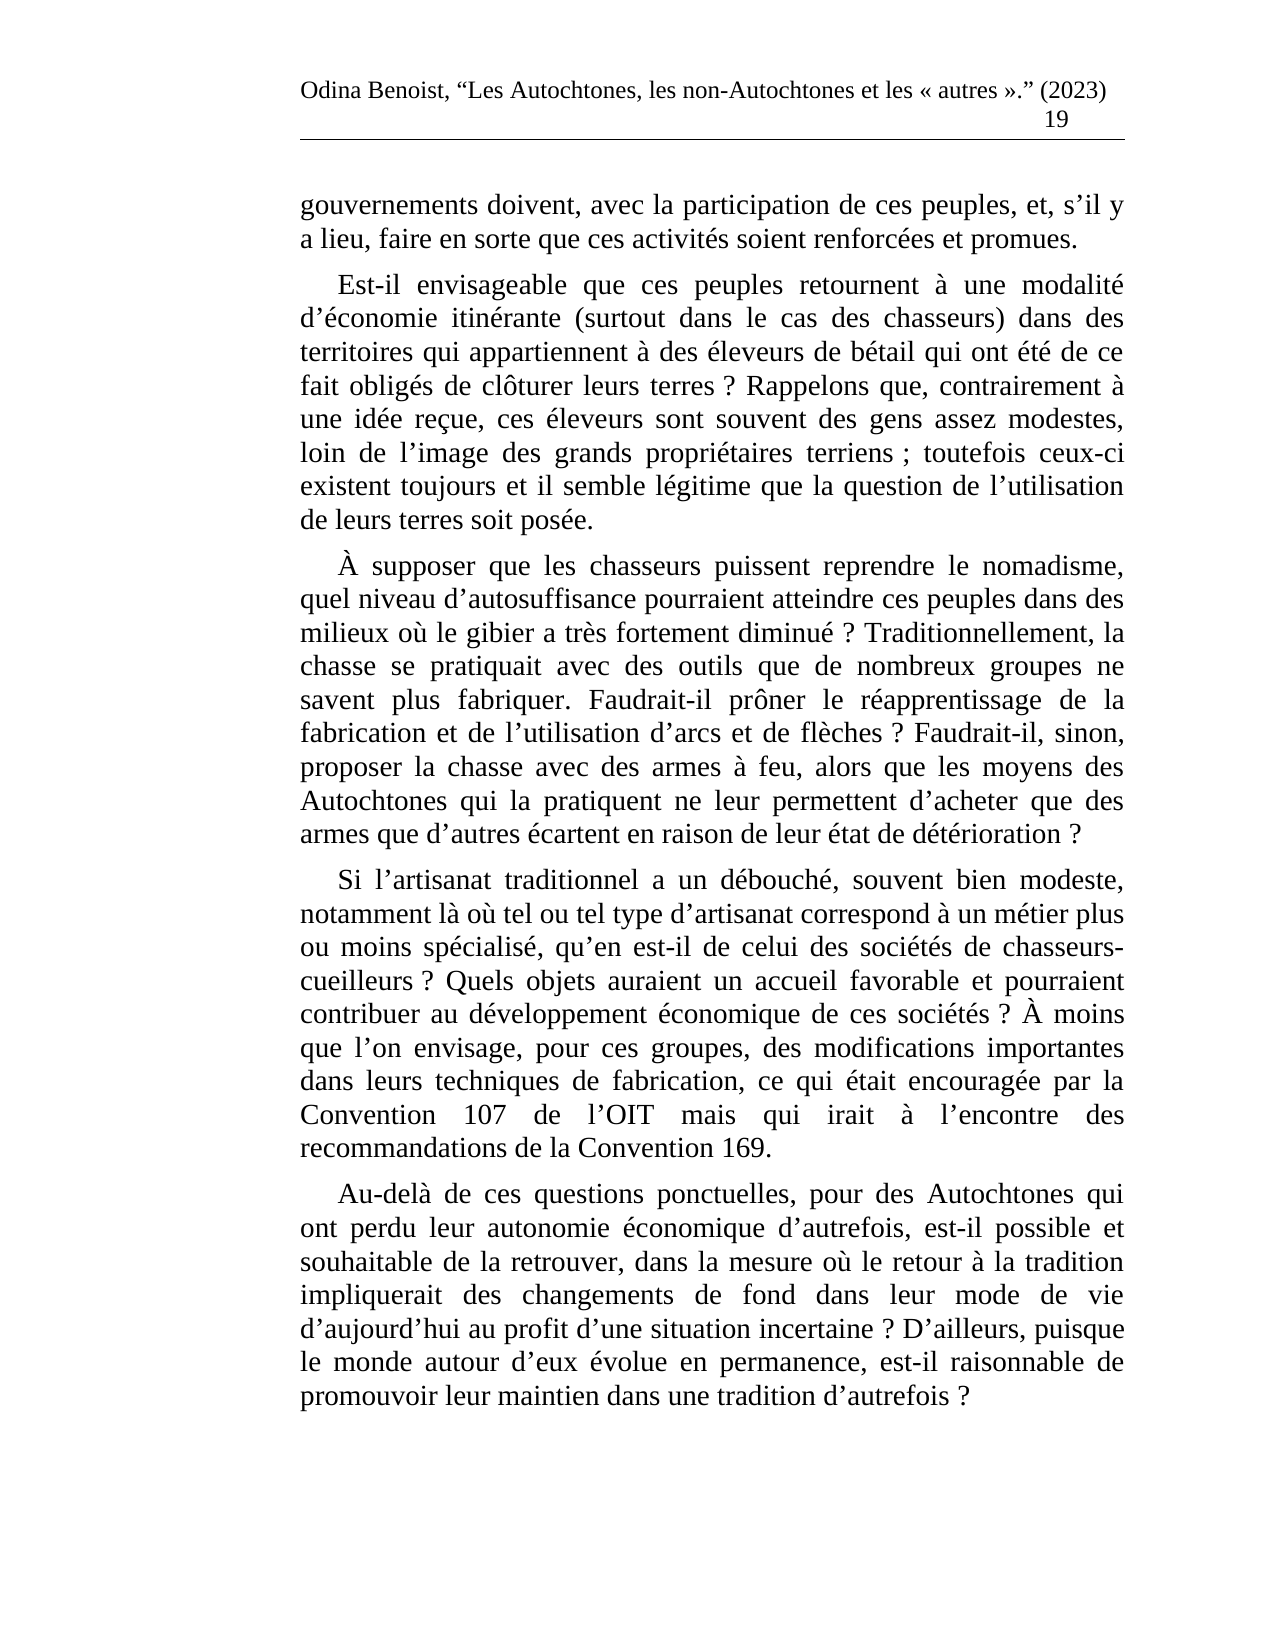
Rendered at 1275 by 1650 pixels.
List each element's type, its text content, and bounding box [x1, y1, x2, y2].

text Est-il envisageable que ces peuples retournent à une modalité d’économie itinérante (surtout dans le cas des chasseurs) dans des territoires qui appartiennent à des éleveurs de bétail qui ont été de ce fait obligés de clôturer leurs terres ? Rappelons que, contrairement à une idée reçue, ces éleveurs sont souvent des gens assez modestes, loin de l’image des grands propriétaires terriens ; toutefois ceux-ci existent toujours et il semble légitime que la question de l’utilisation de leurs terres soit posée. [300, 267, 1125, 535]
text À supposer que les chasseurs puissent reprendre le nomadisme, quel niveau d’autosuffisance pourraient atteindre ces peuples dans des milieux où le gibier a très fortement diminué ? Traditionnellement, la chasse se pratiquait avec des outils que de nombreux groupes ne savent plus fabriquer. Faudrait-il prôner le réapprentissage de la fabrication et de l’utilisation d’arcs et de flèches ? Faudrait-il, sinon, proposer la chasse avec des armes à feu, alors que les moyens des Autochtones qui la pratiquent ne leur permettent d’acheter que des armes que d’autres écartent en raison de leur état de détérioration ? [300, 548, 1125, 850]
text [300, 187, 1125, 254]
text Si l’artisanat traditionnel a un débouché, souvent bien modeste, notamment là où tel ou tel type d’artisanat correspond à un métier plus ou moins spécialisé, qu’en est-il de celui des sociétés de chasseurs-cueilleurs ? Quels objets auraient un accueil favorable et pourraient contribuer au développement économique de ces sociétés ? À moins que l’on envisage, pour ces groupes, des modifications importantes dans leurs techniques de fabrication, ce qui était encouragée par la Convention 107 de l’OIT mais qui irait à l’encontre des recommandations de la Convention 169. [300, 862, 1125, 1164]
text Au-delà de ces questions ponctuelles, pour des Autochtones qui ont perdu leur autonomie économique d’autrefois, est-il possible et souhaitable de la retrouver, dans la mesure où le retour à la tradition impliquerait des changements de fond dans leur mode de vie d’aujourd’hui au profit d’une situation incertaine ? D’ailleurs, puisque le monde autour d’eux évolue en permanence, est-il raisonnable de promouvoir leur maintien dans une tradition d’autrefois ? [300, 1177, 1125, 1411]
